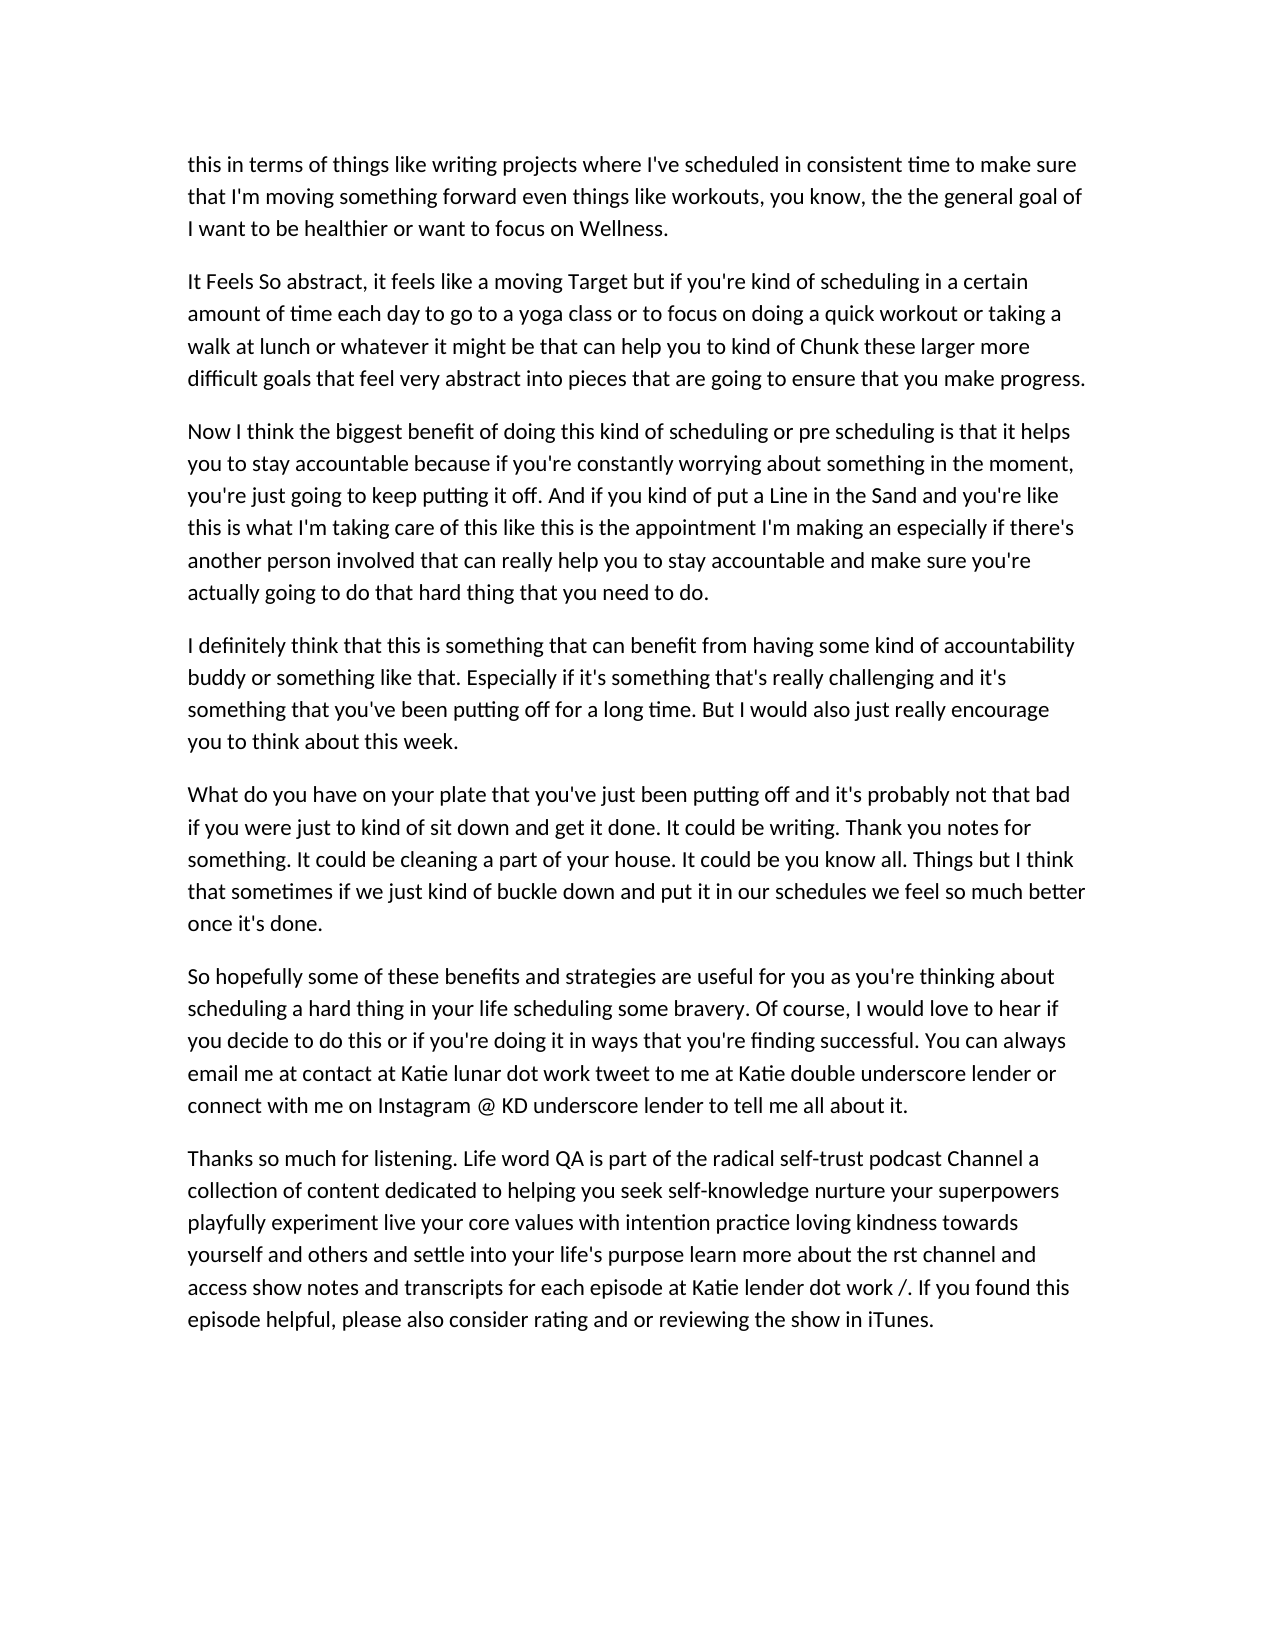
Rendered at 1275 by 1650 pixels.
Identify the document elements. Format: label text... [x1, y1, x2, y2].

text Thanks so much for listening. Life word QA is part of the radical self-trust podcast Channel a collection of content dedicated to helping you seek self-knowledge nurture your superpowers playfully experiment live your core values with intention practice loving kindness towards yourself and others and settle into your life's purpose learn more about the rst channel and access show notes and transcripts for each episode at Katie lender dot work /. If you found this episode helpful, please also consider rating and or reviewing the show in iTunes. [187, 1144, 1087, 1333]
text Now I think the biggest benefit of doing this kind of scheduling or pre scheduling is that it helps you to stay accountable because if you're constantly worrying about something in the moment, you're just going to keep putting it off. And if you kind of put a Line in the Sand and you're like this is what I'm taking care of this like this is the appointment I'm making an especially if there's another person involved that can really help you to stay accountable and make sure you're actually going to do that hard thing that you need to do. [187, 417, 1087, 606]
text What do you have on your plate that you've just been putting off and it's probably not that bad if you were just to kind of sit down and get it done. It could be writing. Thank you notes for something. It could be cleaning a part of your house. It could be you know all. Things but I think that sometimes if we just kind of buckle down and put it in our schedules we feel so much better once it's done. [187, 781, 1087, 937]
text So hopefully some of these benefits and strategies are useful for you as you're thinking about scheduling a hard thing in your life scheduling some bravery. Of course, I would love to hear if you decide to do this or if you're doing it in ways that you're finding successful. You can always email me at contact at Katie lunar dot work tweet to me at Katie double underscore lender or connect with me on Instagram @ KD underscore lender to tell me all about it. [187, 962, 1087, 1119]
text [187, 150, 1087, 242]
text I definitely think that this is something that can benefit from having some kind of accountability buddy or something like that. Especially if it's something that's really challenging and it's something that you've been putting off for a long time. But I would also just really encourage you to think about this week. [187, 631, 1087, 756]
text It Feels So abstract, it feels like a moving Target but if you're kind of scheduling in a certain amount of time each day to go to a yoga class or to focus on doing a quick workout or taking a walk at lunch or whatever it might be that can help you to kind of Chunk these larger more difficult goals that feel very abstract into pieces that are going to ensure that you make progress. [187, 267, 1087, 392]
